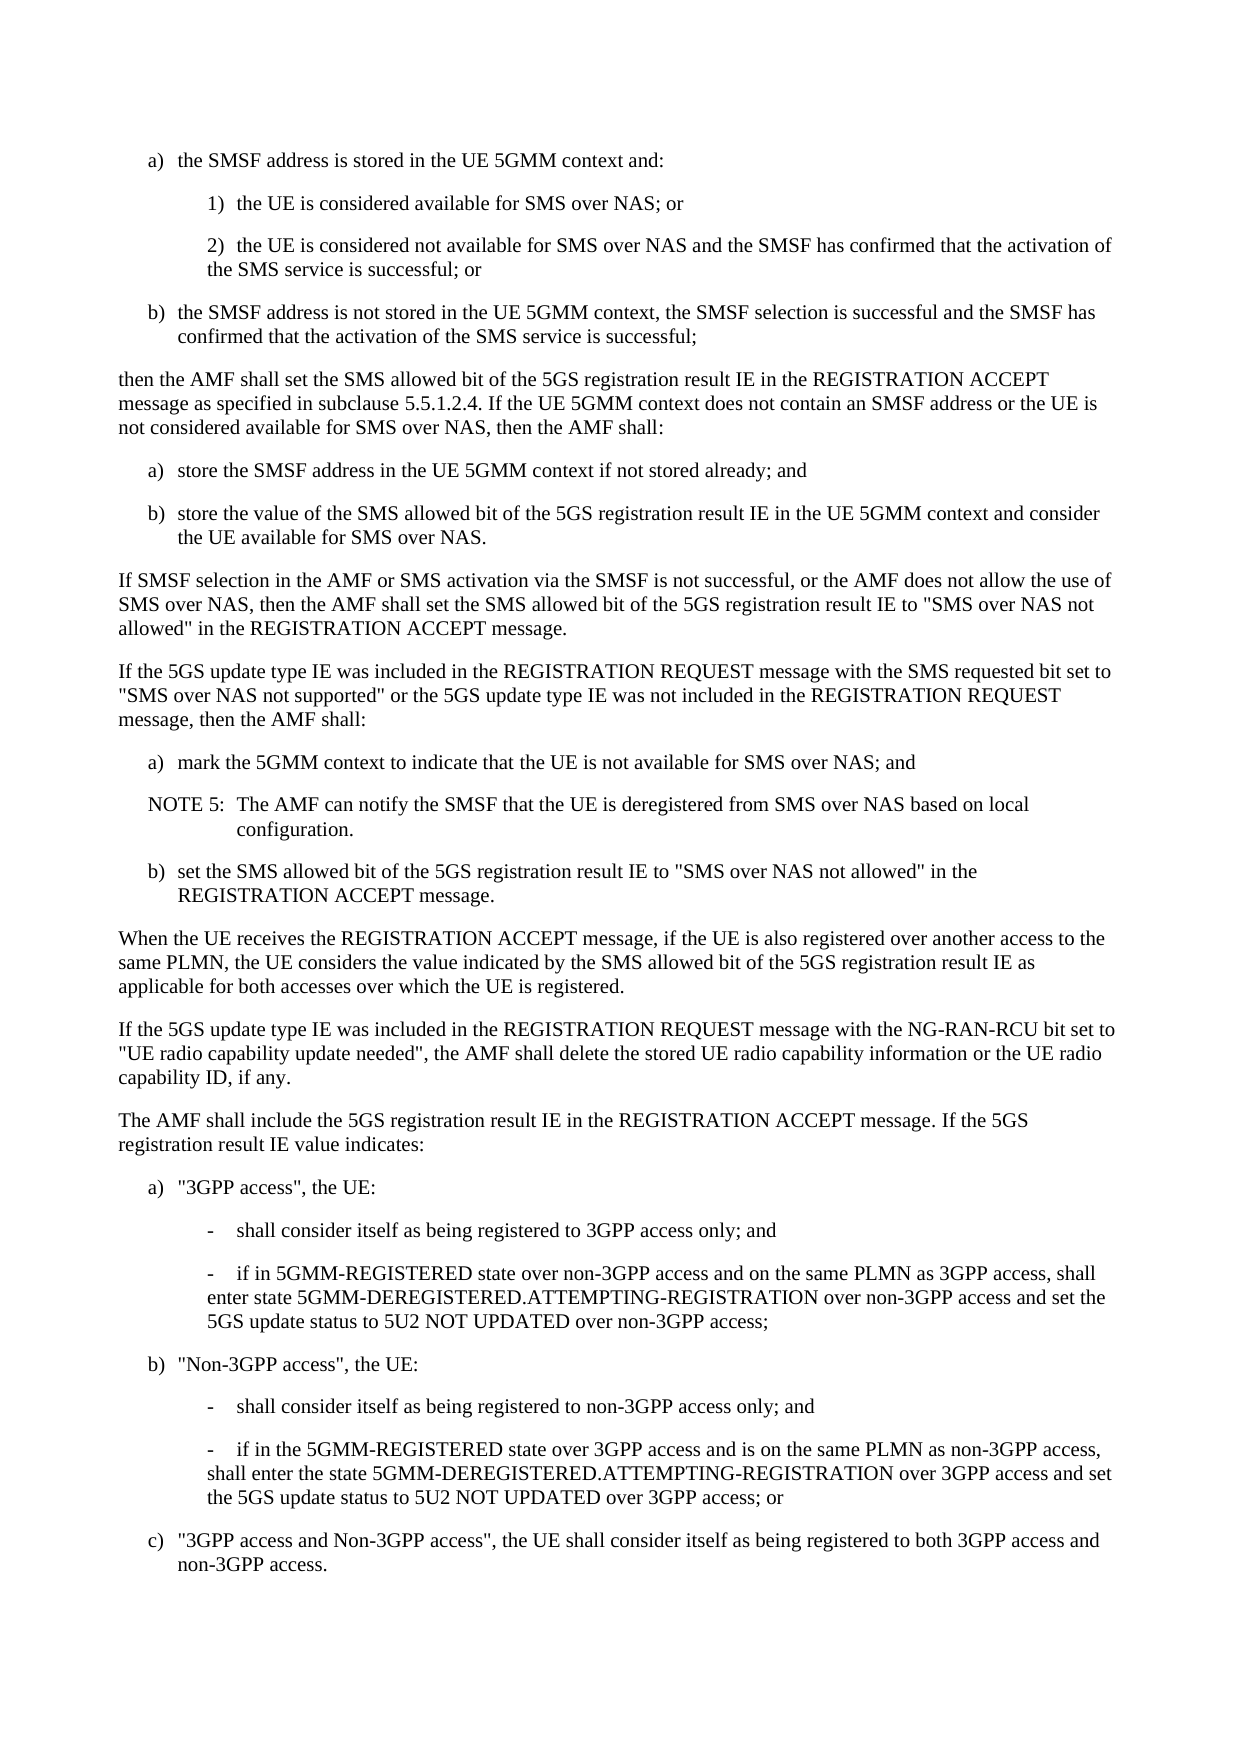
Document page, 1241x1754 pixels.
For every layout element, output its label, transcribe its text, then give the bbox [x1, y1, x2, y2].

text When the UE receives the REGISTRATION ACCEPT message, if the UE is also registered over another access to the same PLMN, the UE considers the value indicated by the SMS allowed bit of the 5GS registration result IE as applicable for both accesses over which the UE is registered. [118, 926, 1122, 998]
text The AMF shall include the 5GS registration result IE in the REGISTRATION ACCEPT message. If the 5GS registration result IE value indicates: [118, 1108, 1122, 1156]
text b) the SMSF address is not stored in the UE 5GMM context, the SMSF selection is successful and the SMSF has confirmed that the activation of the SMS service is successful; [148, 300, 1122, 348]
text 1) the UE is considered available for SMS over NAS; or [207, 191, 1122, 214]
text a) store the SMSF address in the UE 5GMM context if not stored already; and [148, 458, 1122, 482]
text then the AMF shall set the SMS allowed bit of the 5GS registration result IE in the REGISTRATION ACCEPT message as specified in subclause 5.5.1.2.4. If the UE 5GMM context does not contain an SMSF address or the UE is not considered available for SMS over NAS, then the AMF shall: [118, 367, 1122, 439]
text - if in 5GMM-REGISTERED state over non-3GPP access and on the same PLMN as 3GPP access, shall enter state 5GMM-DEREGISTERED.ATTEMPTING-REGISTRATION over non-3GPP access and set the 5GS update status to 5U2 NOT UPDATED over non-3GPP access; [207, 1261, 1122, 1333]
text - shall consider itself as being registered to 3GPP access only; and [207, 1218, 1122, 1242]
text If the 5GS update type IE was included in the REGISTRATION REQUEST message with the NG-RAN-RCU bit set to "UE radio capability update needed", the AMF shall delete the stored UE radio capability information or the UE radio capability ID, if any. [118, 1017, 1122, 1089]
text a) the SMSF address is stored in the UE 5GMM context and: [148, 148, 1122, 172]
text - shall consider itself as being registered to non-3GPP access only; and [207, 1394, 1122, 1418]
text b) set the SMS allowed bit of the 5GS registration result IE to "SMS over NAS not allowed" in the REGISTRATION ACCEPT message. [148, 859, 1122, 907]
text If the 5GS update type IE was included in the REGISTRATION REQUEST message with the SMS requested bit set to "SMS over NAS not supported" or the 5GS update type IE was not included in the REGISTRATION REQUEST message, then the AMF shall: [118, 659, 1122, 731]
text If SMSF selection in the AMF or SMS activation via the SMSF is not successful, or the AMF does not allow the use of SMS over NAS, then the AMF shall set the SMS allowed bit of the 5GS registration result IE to "SMS over NAS not allowed" in the REGISTRATION ACCEPT message. [118, 568, 1122, 640]
text b) "Non-3GPP access", the UE: [148, 1351, 1122, 1376]
text - if in the 5GMM-REGISTERED state over 3GPP access and is on the same PLMN as non-3GPP access, shall enter the state 5GMM-DEREGISTERED.ATTEMPTING-REGISTRATION over 3GPP access and set the 5GS update status to 5U2 NOT UPDATED over 3GPP access; or [207, 1437, 1122, 1509]
text c) "3GPP access and Non-3GPP access", the UE shall consider itself as being registered to both 3GPP access and non-3GPP access. [148, 1528, 1122, 1576]
text NOTE 5: The AMF can notify the SMSF that the UE is deregistered from SMS over NAS based on local configuration. [148, 792, 1122, 841]
text a) "3GPP access", the UE: [148, 1175, 1122, 1199]
text 2) the UE is considered not available for SMS over NAS and the SMSF has confirmed that the activation of the SMS service is successful; or [207, 233, 1122, 281]
text a) mark the 5GMM context to indicate that the UE is not available for SMS over NAS; and [148, 749, 1122, 774]
text b) store the value of the SMS allowed bit of the 5GS registration result IE in the UE 5GMM context and consider the UE available for SMS over NAS. [148, 501, 1122, 549]
